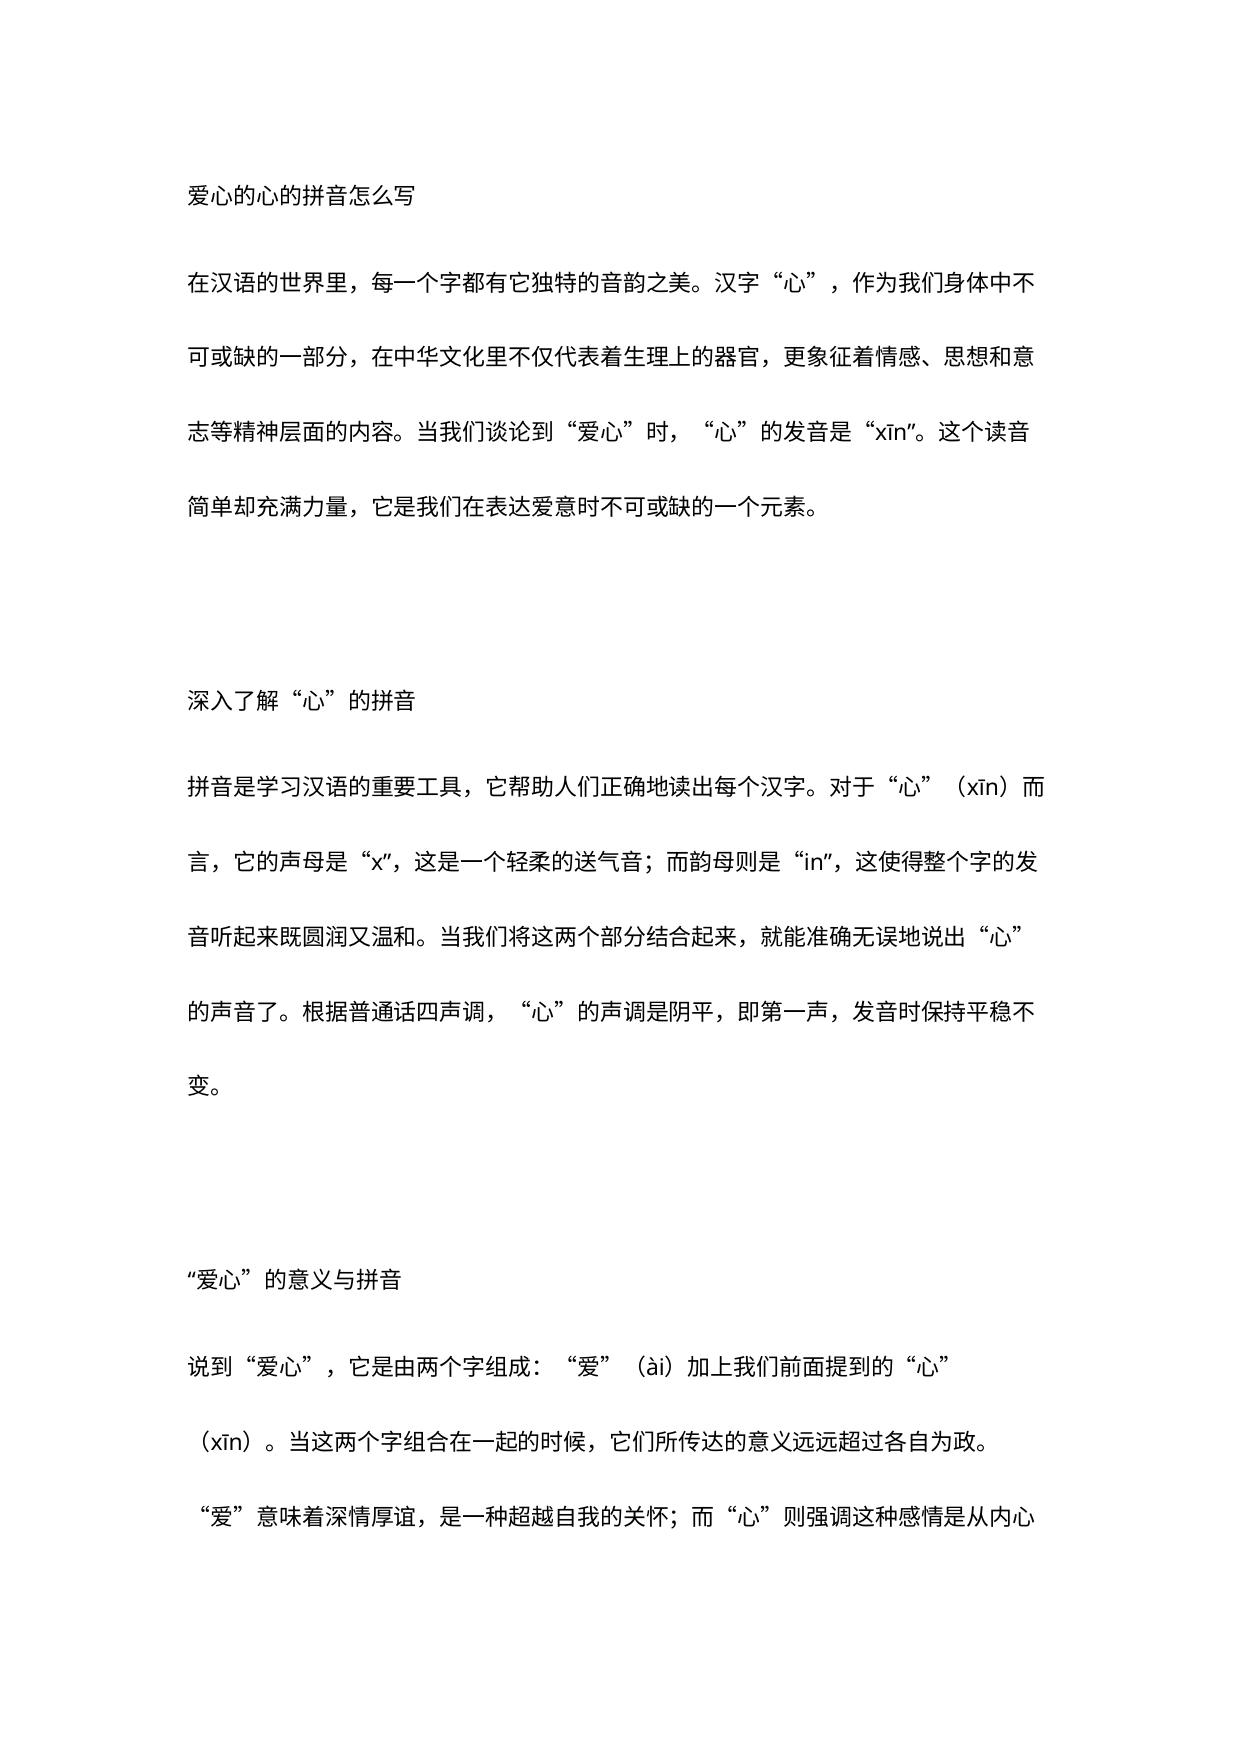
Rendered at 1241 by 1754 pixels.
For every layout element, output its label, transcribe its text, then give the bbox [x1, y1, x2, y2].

text 爱心的心的拼音怎么写 [187, 162, 1053, 227]
text “爱心”的意义与拼音 [187, 1246, 1053, 1311]
text 拼音是学习汉语的重要工具，它帮助人们正确地读出每个汉字。对于“心”（xīn）而言，它的声母是“x”，这是一个轻柔的送气音；而韵母则是“in”，这使得整个字的发音听起来既圆润又温和。当我们将这两个部分结合起来，就能准确无误地说出“心”的声音了。根据普通话四声调，“心”的声调是阴平，即第一声，发音时保持平稳不变。 [187, 753, 1053, 1117]
text 在汉语的世界里，每一个字都有它独特的音韵之美。汉字“心”，作为我们身体中不可或缺的一部分，在中华文化里不仅代表着生理上的器官，更象征着情感、思想和意志等精神层面的内容。当我们谈论到“爱心”时，“心”的发音是“xīn”。这个读音简单却充满力量，它是我们在表达爱意时不可或缺的一个元素。 [187, 248, 1053, 538]
text 深入了解“心”的拼音 [187, 667, 1053, 732]
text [187, 1333, 1053, 1547]
